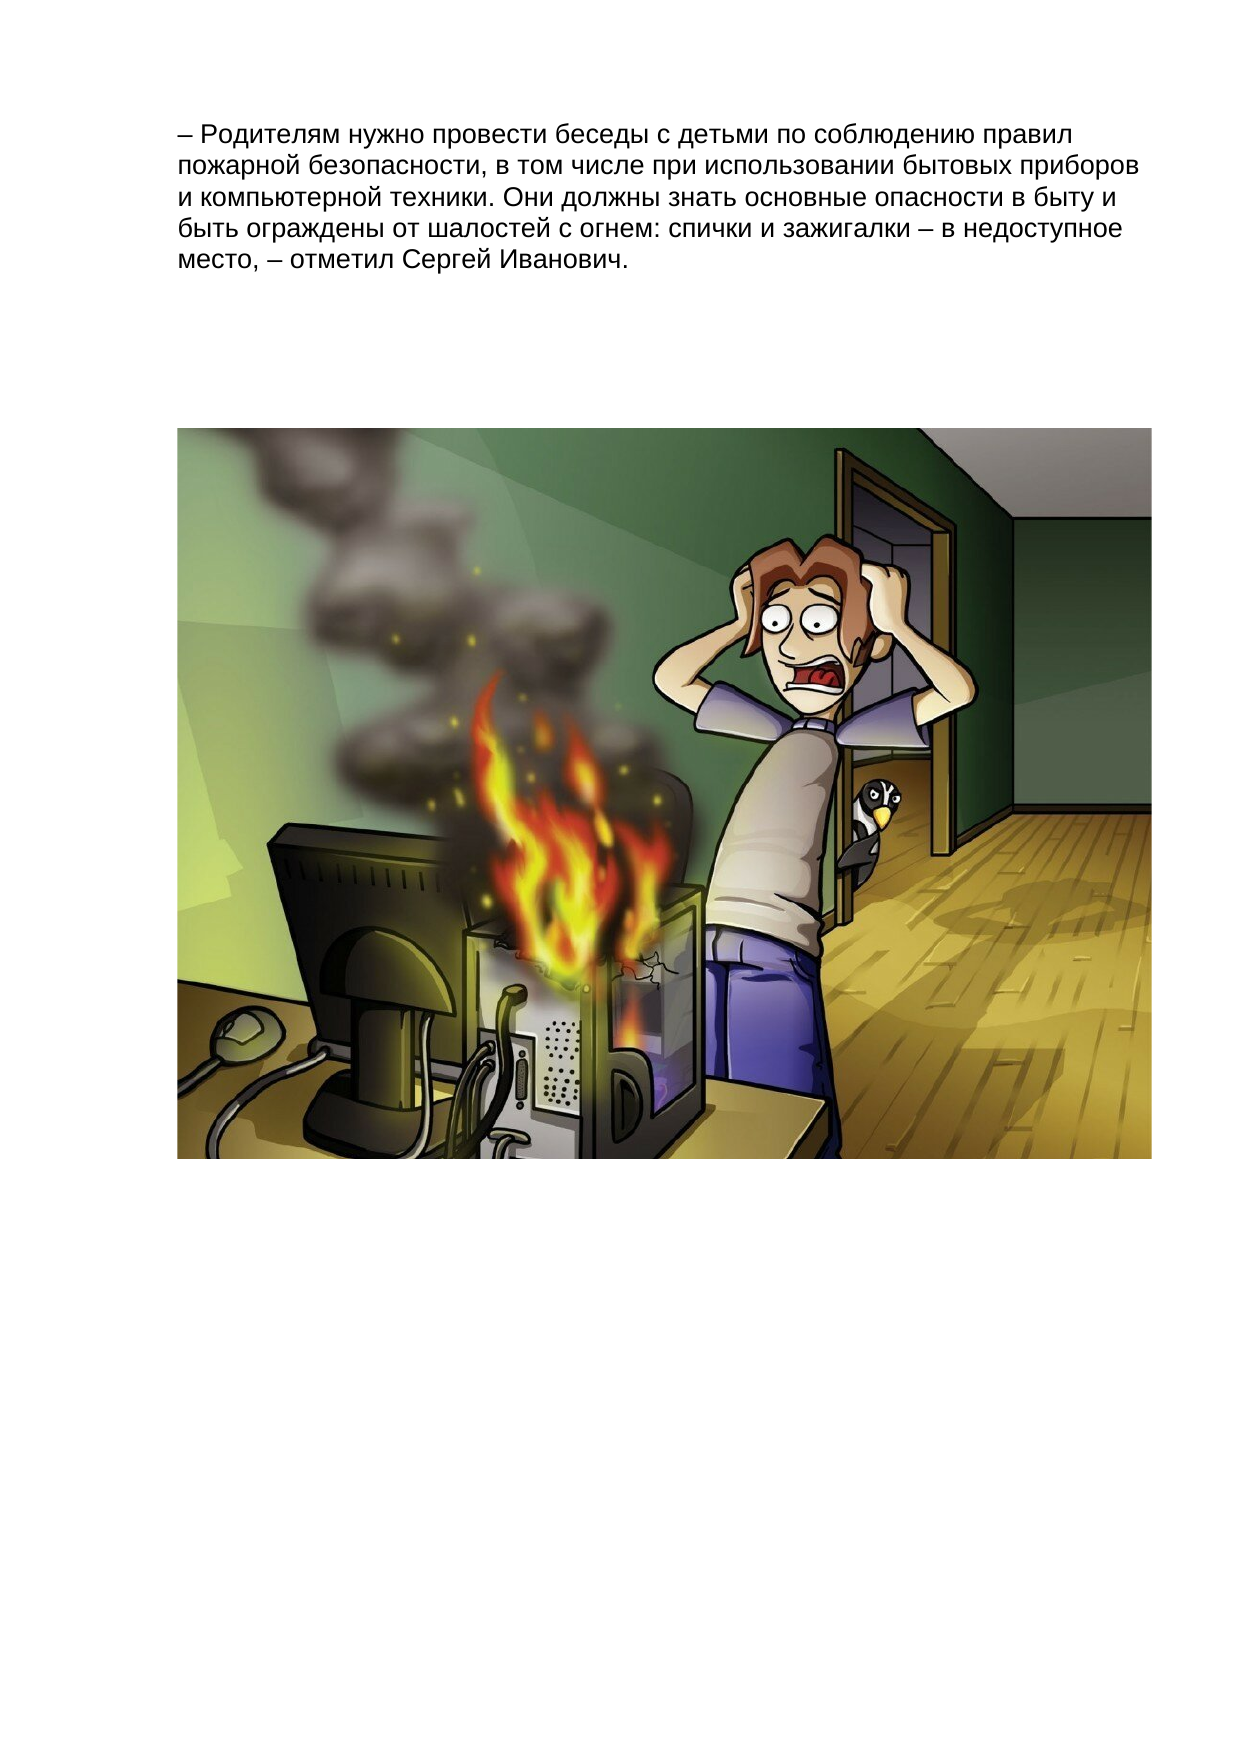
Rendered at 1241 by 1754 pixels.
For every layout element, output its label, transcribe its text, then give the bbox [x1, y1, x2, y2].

picture [177, 428, 1152, 1159]
text – Родителям нужно провести беседы с детьми по соблюдению правил пожарной безопасности, в том числе при использовании бытовых приборов и компьютерной техники. Они должны знать основные опасности в быту и быть ограждены от шалостей с огнем: спички и зажигалки – в недоступное место, – отметил Сергей Иванович. [177, 118, 1152, 274]
